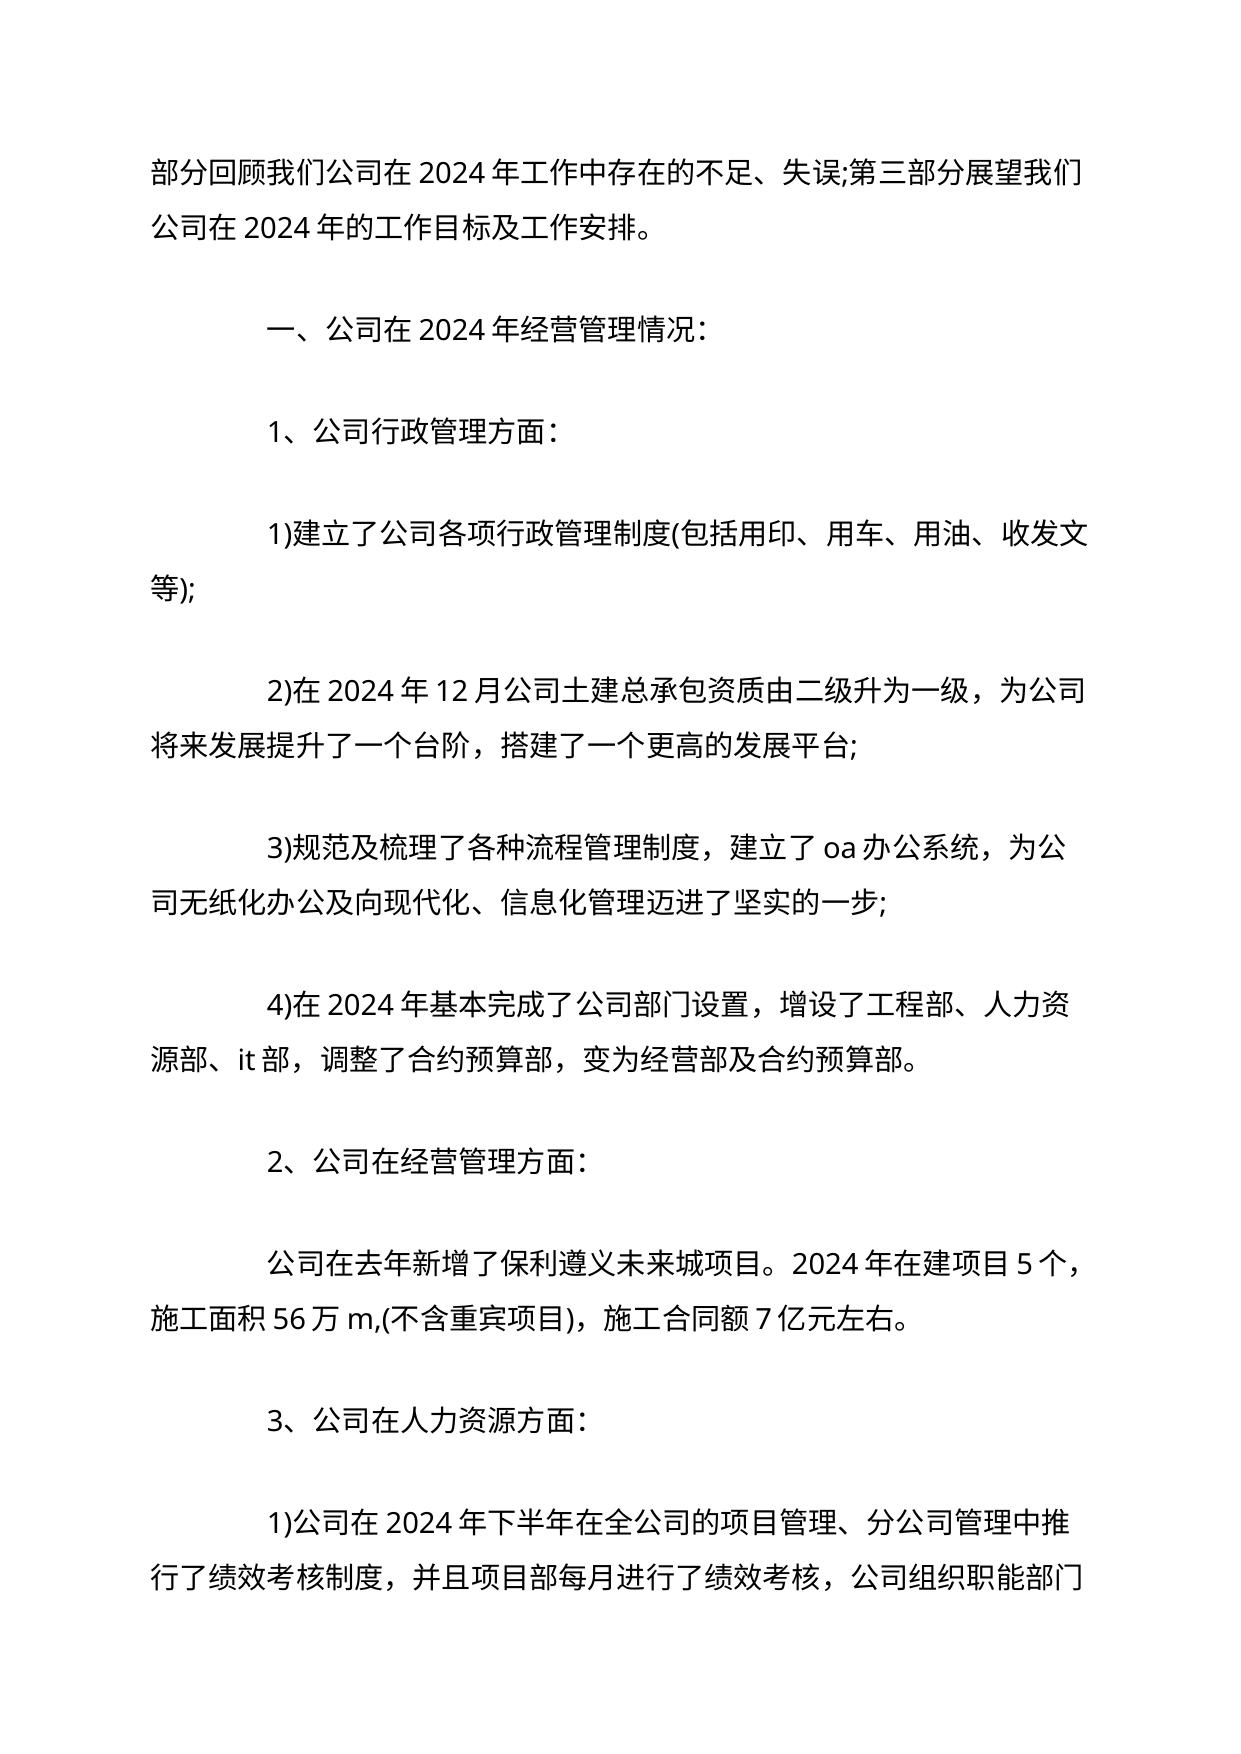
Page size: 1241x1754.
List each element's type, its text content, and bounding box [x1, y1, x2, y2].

text 3)规范及梳理了各种流程管理制度，建立了oa办公系统，为公司无纸化办公及向现代化、信息化管理迈进了坚实的一步; [150, 825, 1090, 922]
text 2、公司在经营管理方面： [150, 1139, 1090, 1181]
text 1、公司行政管理方面： [150, 409, 1090, 451]
text 一、公司在2024年经营管理情况： [150, 307, 1090, 349]
text 公司在去年新增了保利遵义未来城项目。2024年在建项目5个，施工面积56万m,(不含重宾项目)，施工合同额7亿元左右。 [150, 1241, 1090, 1338]
text 1)建立了公司各项行政管理制度(包括用印、用车、用油、收发文等); [150, 511, 1090, 608]
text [150, 150, 1090, 247]
text 4)在2024年基本完成了公司部门设置，增设了工程部、人力资源部、it部，调整了合约预算部，变为经营部及合约预算部。 [150, 982, 1090, 1079]
text 2)在2024年12月公司土建总承包资质由二级升为一级，为公司将来发展提升了一个台阶，搭建了一个更高的发展平台; [150, 668, 1090, 765]
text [150, 1500, 1090, 1597]
text 3、公司在人力资源方面： [150, 1398, 1090, 1440]
